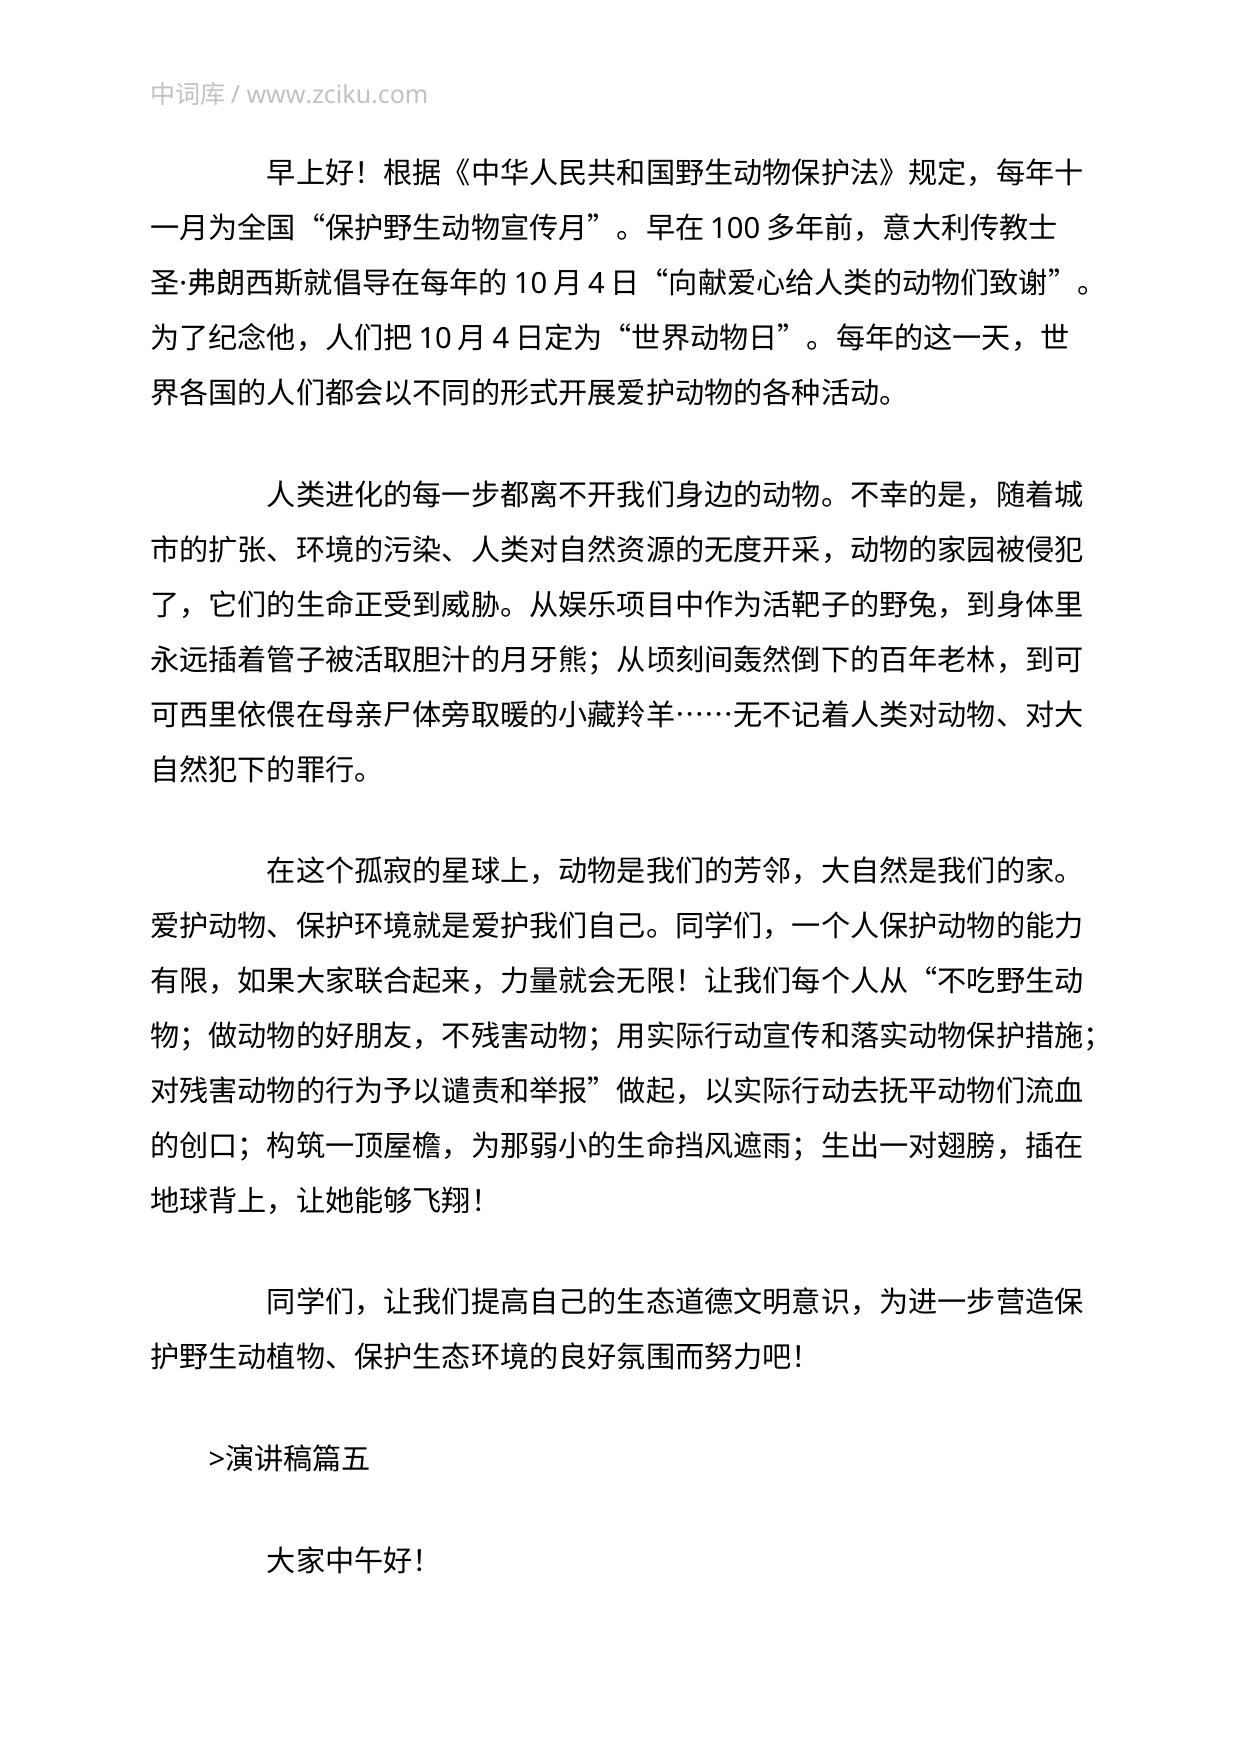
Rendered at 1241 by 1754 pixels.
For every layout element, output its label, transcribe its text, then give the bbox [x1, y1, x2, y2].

text 人类进化的每一步都离不开我们身边的动物。不幸的是，随着城市的扩张、环境的污染、人类对自然资源的无度开采，动物的家园被侵犯了，它们的生命正受到威胁。从娱乐项目中作为活靶子的野兔，到身体里永远插着管子被活取胆汁的月牙熊；从顷刻间轰然倒下的百年老林，到可可西里依偎在母亲尸体旁取暖的小藏羚羊……无不记着人类对动物、对大自然犯下的罪行。 [150, 472, 1090, 788]
text 同学们，让我们提高自己的生态道德文明意识，为进一步营造保护野生动植物、保护生态环境的良好氛围而努力吧！ [150, 1279, 1090, 1376]
text >演讲稿篇五 [150, 1436, 1090, 1478]
text 大家中午好！ [150, 1538, 1090, 1580]
text 在这个孤寂的星球上，动物是我们的芳邻，大自然是我们的家。爱护动物、保护环境就是爱护我们自己。同学们，一个人保护动物的能力有限，如果大家联合起来，力量就会无限！让我们每个人从“不吃野生动物；做动物的好朋友，不残害动物；用实际行动宣传和落实动物保护措施；对残害动物的行为予以谴责和举报”做起，以实际行动去抚平动物们流血的创口；构筑一顶屋檐，为那弱小的生命挡风遮雨；生出一对翅膀，插在地球背上，让她能够飞翔！ [150, 848, 1090, 1219]
text 早上好！根据《中华人民共和国野生动物保护法》规定，每年十一月为全国“保护野生动物宣传月”。早在100多年前，意大利传教士圣·弗朗西斯就倡导在每年的10月4日“向献爱心给人类的动物们致谢”。为了纪念他，人们把10月4日定为“世界动物日”。每年的这一天，世界各国的人们都会以不同的形式开展爱护动物的各种活动。 [150, 150, 1090, 412]
